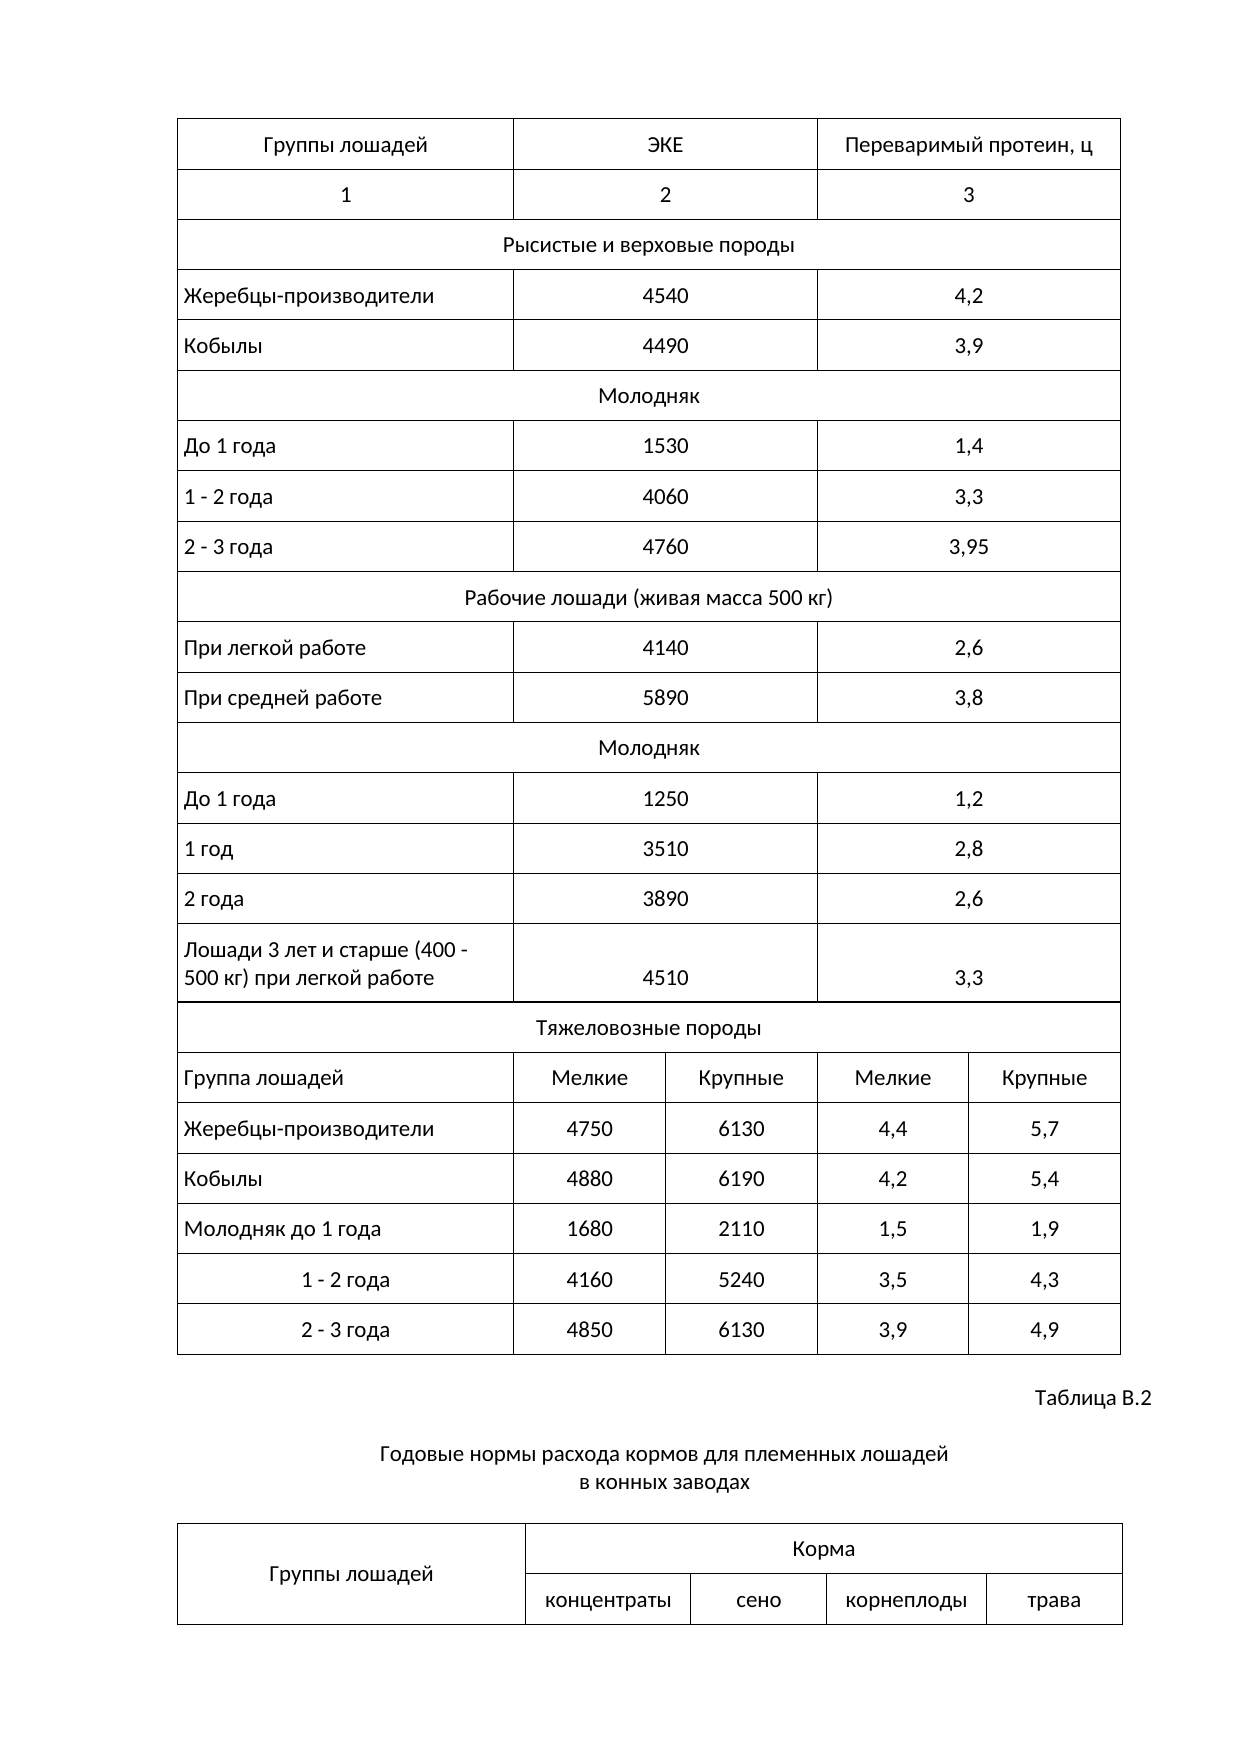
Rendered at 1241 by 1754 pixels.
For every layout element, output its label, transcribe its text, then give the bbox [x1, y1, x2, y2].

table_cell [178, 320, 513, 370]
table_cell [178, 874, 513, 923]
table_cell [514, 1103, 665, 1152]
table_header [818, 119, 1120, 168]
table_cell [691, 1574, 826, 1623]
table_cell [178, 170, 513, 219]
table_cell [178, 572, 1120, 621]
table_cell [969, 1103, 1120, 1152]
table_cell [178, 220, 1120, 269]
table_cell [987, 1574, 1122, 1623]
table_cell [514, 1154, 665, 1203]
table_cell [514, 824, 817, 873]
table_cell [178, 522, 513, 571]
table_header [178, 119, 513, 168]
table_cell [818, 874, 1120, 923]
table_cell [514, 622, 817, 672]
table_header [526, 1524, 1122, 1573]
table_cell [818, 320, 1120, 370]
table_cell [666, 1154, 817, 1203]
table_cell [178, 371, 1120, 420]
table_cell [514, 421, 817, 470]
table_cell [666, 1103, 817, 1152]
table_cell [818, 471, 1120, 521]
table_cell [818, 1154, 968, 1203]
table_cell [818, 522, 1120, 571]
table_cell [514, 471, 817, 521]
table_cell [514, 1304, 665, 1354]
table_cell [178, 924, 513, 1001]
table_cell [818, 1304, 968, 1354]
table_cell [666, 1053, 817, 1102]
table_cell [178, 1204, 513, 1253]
text Годовые нормы расхода кормов для племенных лошадей [177, 1439, 1152, 1467]
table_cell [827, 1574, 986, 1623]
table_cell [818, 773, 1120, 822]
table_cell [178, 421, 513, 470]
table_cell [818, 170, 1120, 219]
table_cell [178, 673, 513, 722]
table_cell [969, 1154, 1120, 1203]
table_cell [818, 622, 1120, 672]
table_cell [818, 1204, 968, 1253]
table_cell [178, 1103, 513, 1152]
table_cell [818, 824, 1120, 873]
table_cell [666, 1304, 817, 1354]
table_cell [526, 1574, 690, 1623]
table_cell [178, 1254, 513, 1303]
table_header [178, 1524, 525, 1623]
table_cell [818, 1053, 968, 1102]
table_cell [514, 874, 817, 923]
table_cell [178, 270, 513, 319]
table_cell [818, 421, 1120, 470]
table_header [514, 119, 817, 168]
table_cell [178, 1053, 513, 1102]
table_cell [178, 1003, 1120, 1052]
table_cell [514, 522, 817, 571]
text в конных заводах [177, 1467, 1152, 1495]
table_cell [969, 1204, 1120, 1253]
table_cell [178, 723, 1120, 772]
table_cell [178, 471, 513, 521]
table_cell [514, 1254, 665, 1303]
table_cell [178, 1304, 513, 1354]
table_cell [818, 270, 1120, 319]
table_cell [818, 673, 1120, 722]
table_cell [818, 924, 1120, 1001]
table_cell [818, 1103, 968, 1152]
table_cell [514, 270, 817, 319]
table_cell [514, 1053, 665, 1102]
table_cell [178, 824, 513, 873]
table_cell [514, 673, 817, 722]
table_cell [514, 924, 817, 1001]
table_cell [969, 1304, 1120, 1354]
text Таблица В.2 [177, 1383, 1152, 1411]
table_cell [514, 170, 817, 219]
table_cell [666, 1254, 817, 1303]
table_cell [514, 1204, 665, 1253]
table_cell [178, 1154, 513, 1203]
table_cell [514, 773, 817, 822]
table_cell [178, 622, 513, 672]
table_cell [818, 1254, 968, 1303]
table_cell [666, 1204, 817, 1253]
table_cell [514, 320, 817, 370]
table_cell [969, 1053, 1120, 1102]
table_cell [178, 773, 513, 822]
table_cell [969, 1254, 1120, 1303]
